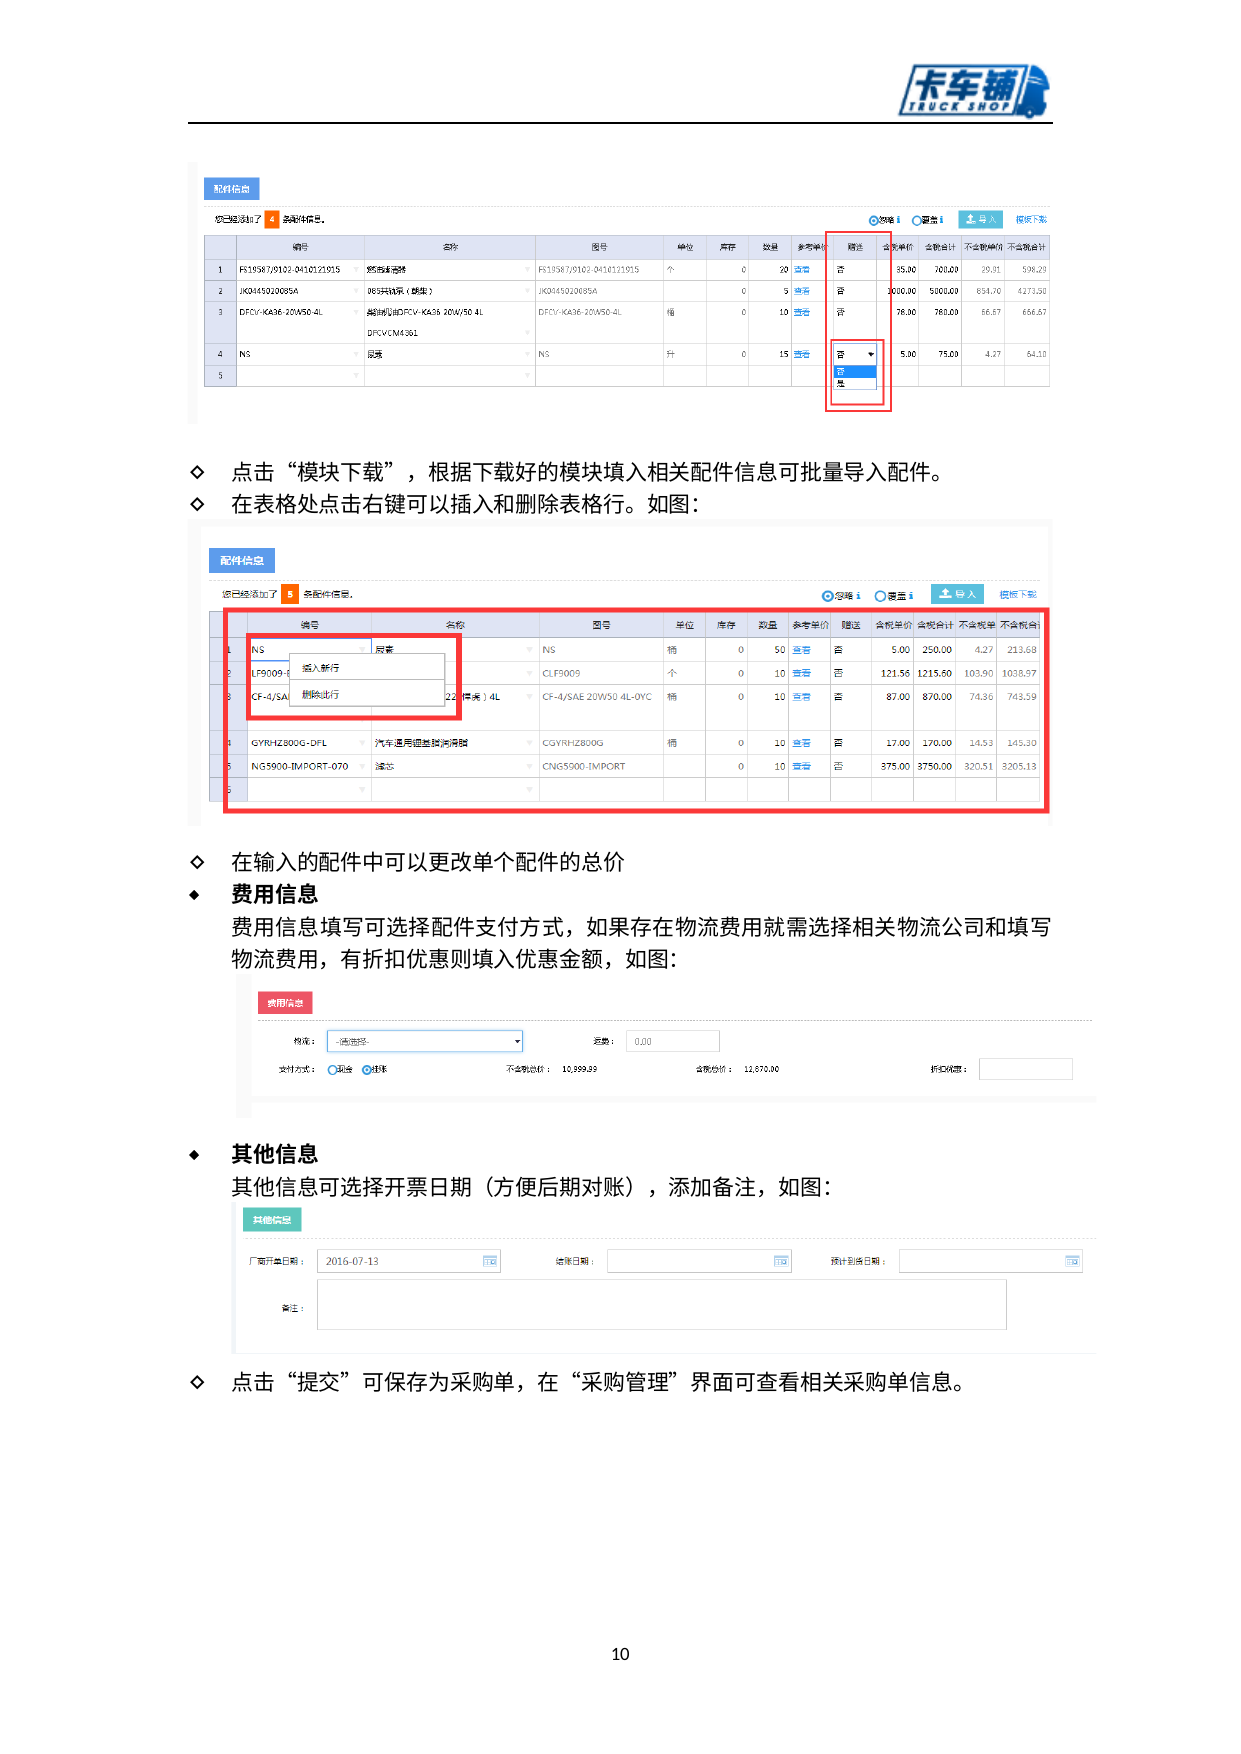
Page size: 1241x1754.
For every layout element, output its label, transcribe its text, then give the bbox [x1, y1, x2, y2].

list 其他信息可选择开票日期（方便后期对账），添加备注，如图： [231, 1169, 1053, 1202]
picture [231, 974, 1097, 1118]
list 其他信息 [187, 1137, 1053, 1169]
list 费用信息 [187, 877, 1053, 909]
picture [187, 519, 1053, 826]
picture [231, 1202, 1097, 1354]
picture [895, 59, 1053, 120]
list 在表格处点击右键可以插入和删除表格行。如图： [187, 487, 1053, 519]
list 点击“提交”可保存为采购单，在“采购管理”界面可查看相关采购单信息。 [187, 1364, 1053, 1397]
list 在输入的配件中可以更改单个配件的总价 [187, 844, 1053, 877]
list 费用信息填写可选择配件支付方式，如果存在物流费用就需选择相关物流公司和填写物流费用，有折扣优惠则填入优惠金额，如图： [231, 909, 1053, 974]
picture [187, 162, 1053, 424]
list 点击“模块下载”，根据下载好的模块填入相关配件信息可批量导入配件。 [187, 454, 1053, 487]
